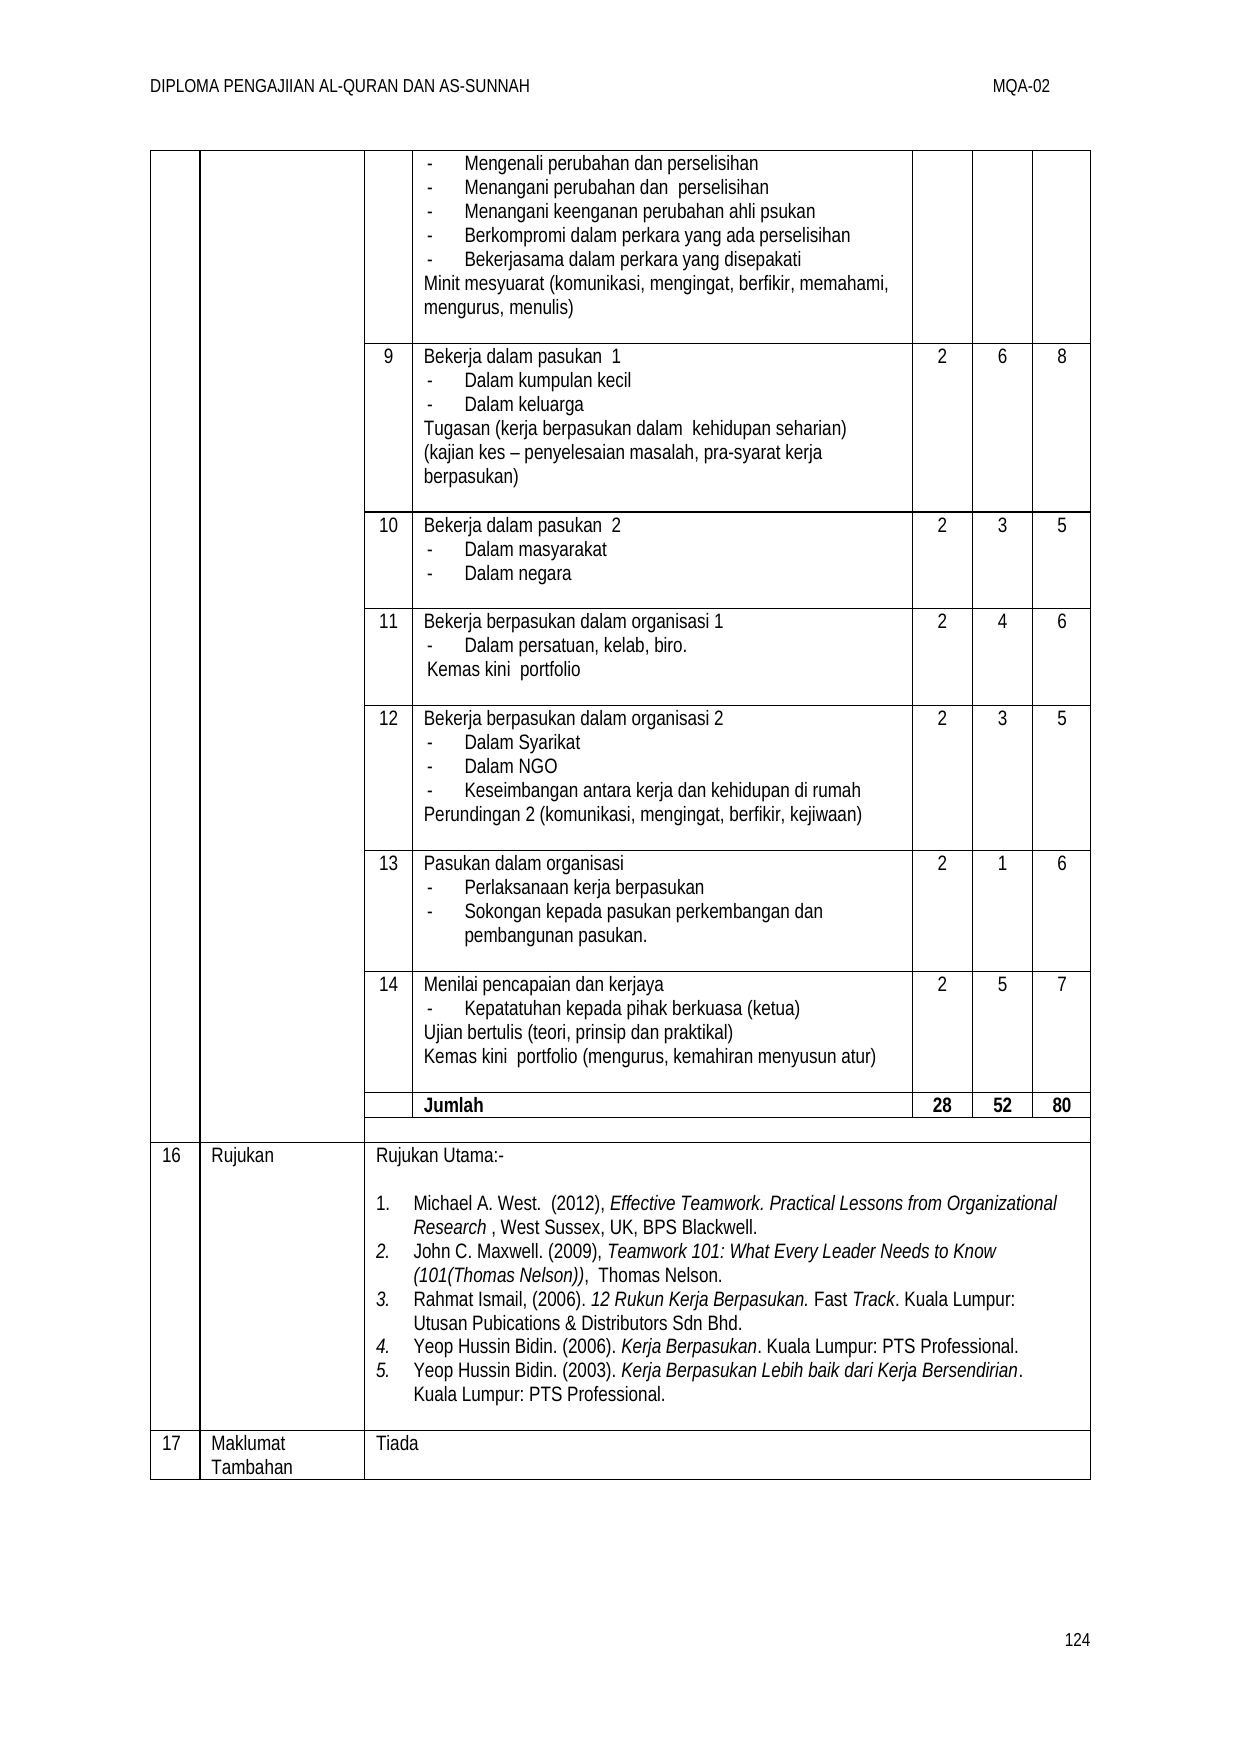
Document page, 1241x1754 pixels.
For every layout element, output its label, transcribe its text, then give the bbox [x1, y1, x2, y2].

table_cell 17 [151, 1431, 199, 1479]
table_cell 2 [913, 513, 972, 608]
table_cell Bekerja dalam pasukan 2 Dalam masyarakat Dalam negara [413, 513, 912, 608]
table_cell Bekerja dalam pasukan 1 Dalam kumpulan kecil Dalam keluarga Tugasan (kerja berpasukan dalam kehidupan seharian) (kajian kes – penyelesaian masalah, pra-syarat kerja berpasukan) [413, 344, 912, 511]
table_cell 11 [365, 609, 412, 705]
table_cell [365, 1118, 1090, 1142]
table_cell 2 [913, 151, 972, 343]
table_cell 80 [1033, 1093, 1090, 1117]
table_cell 6 [973, 344, 1032, 511]
table_cell 16 [151, 1143, 199, 1430]
table_cell 8 [365, 151, 412, 343]
table_cell 6 [1033, 851, 1090, 971]
table_cell Rujukan [201, 1143, 364, 1430]
table_cell Pasukan dalam organisasi Perlaksanaan kerja berpasukan Sokongan kepada pasukan perkembangan dan pembangunan pasukan. [413, 851, 912, 971]
table_cell 2 [913, 972, 972, 1092]
table_cell 6 [973, 151, 1032, 343]
table_cell 7 [1033, 972, 1090, 1092]
table_cell Jumlah [413, 1093, 912, 1117]
table_cell Rujukan Utama:- Michael A. West. (2012), Effective Teamwork. Practical Lessons from Organizational Research , West Sussex, UK, BPS Blackwell. John C. Maxwell. (2009), Teamwork 101: What Every Leader Needs to Know (101(Thomas Nelson)), Thomas Nelson. Rahmat Ismail, (2006). 12 Rukun Kerja Berpasukan. Fast Track. Kuala Lumpur: Utusan Pubications & Distributors Sdn Bhd. Yeop Hussin Bidin. (2006). Kerja Berpasukan. Kuala Lumpur: PTS Professional. Yeop Hussin Bidin. (2003). Kerja Berpasukan Lebih baik dari Kerja Bersendirian. Kuala Lumpur: PTS Professional. [365, 1143, 1090, 1430]
table_cell 2 [913, 609, 972, 705]
table_cell 2 [913, 851, 972, 971]
table_cell 3 [973, 513, 1032, 608]
table_cell 28 [913, 1093, 972, 1117]
table_cell Menilai pencapaian dan kerjaya Kepatatuhan kepada pihak berkuasa (ketua) Ujian bertulis (teori, prinsip dan praktikal) Kemas kini portfolio (mengurus, kemahiran menyusun atur) [413, 972, 912, 1092]
table_cell 2 [913, 706, 972, 850]
table_cell 1 [973, 851, 1032, 971]
table_cell 12 [365, 706, 412, 850]
table_cell 5 [1033, 706, 1090, 850]
table_cell 5 [1033, 513, 1090, 608]
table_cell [413, 151, 912, 343]
table_cell Bekerja berpasukan dalam organisasi 2 Dalam Syarikat Dalam NGO Keseimbangan antara kerja dan kehidupan di rumah Perundingan 2 (komunikasi, mengingat, berfikir, kejiwaan) [413, 706, 912, 850]
table_cell Bekerja berpasukan dalam organisasi 1 Dalam persatuan, kelab, biro. Kemas kini portfolio [413, 609, 912, 705]
table_cell 10 [365, 513, 412, 608]
table_cell 13 [365, 851, 412, 971]
table_cell Maklumat Tambahan [201, 1431, 364, 1479]
table_cell 8 [1033, 151, 1090, 343]
table_cell 8 [1033, 344, 1090, 511]
table_cell 9 [365, 344, 412, 511]
table_cell 52 [973, 1093, 1032, 1117]
table_cell [365, 1093, 412, 1117]
table_cell 6 [1033, 609, 1090, 705]
table_cell Tiada [365, 1431, 1090, 1479]
table_cell 14 [365, 972, 412, 1092]
table_cell 2 [913, 344, 972, 511]
table_cell 4 [973, 609, 1032, 705]
table_cell 3 [973, 706, 1032, 850]
table_cell 5 [973, 972, 1032, 1092]
